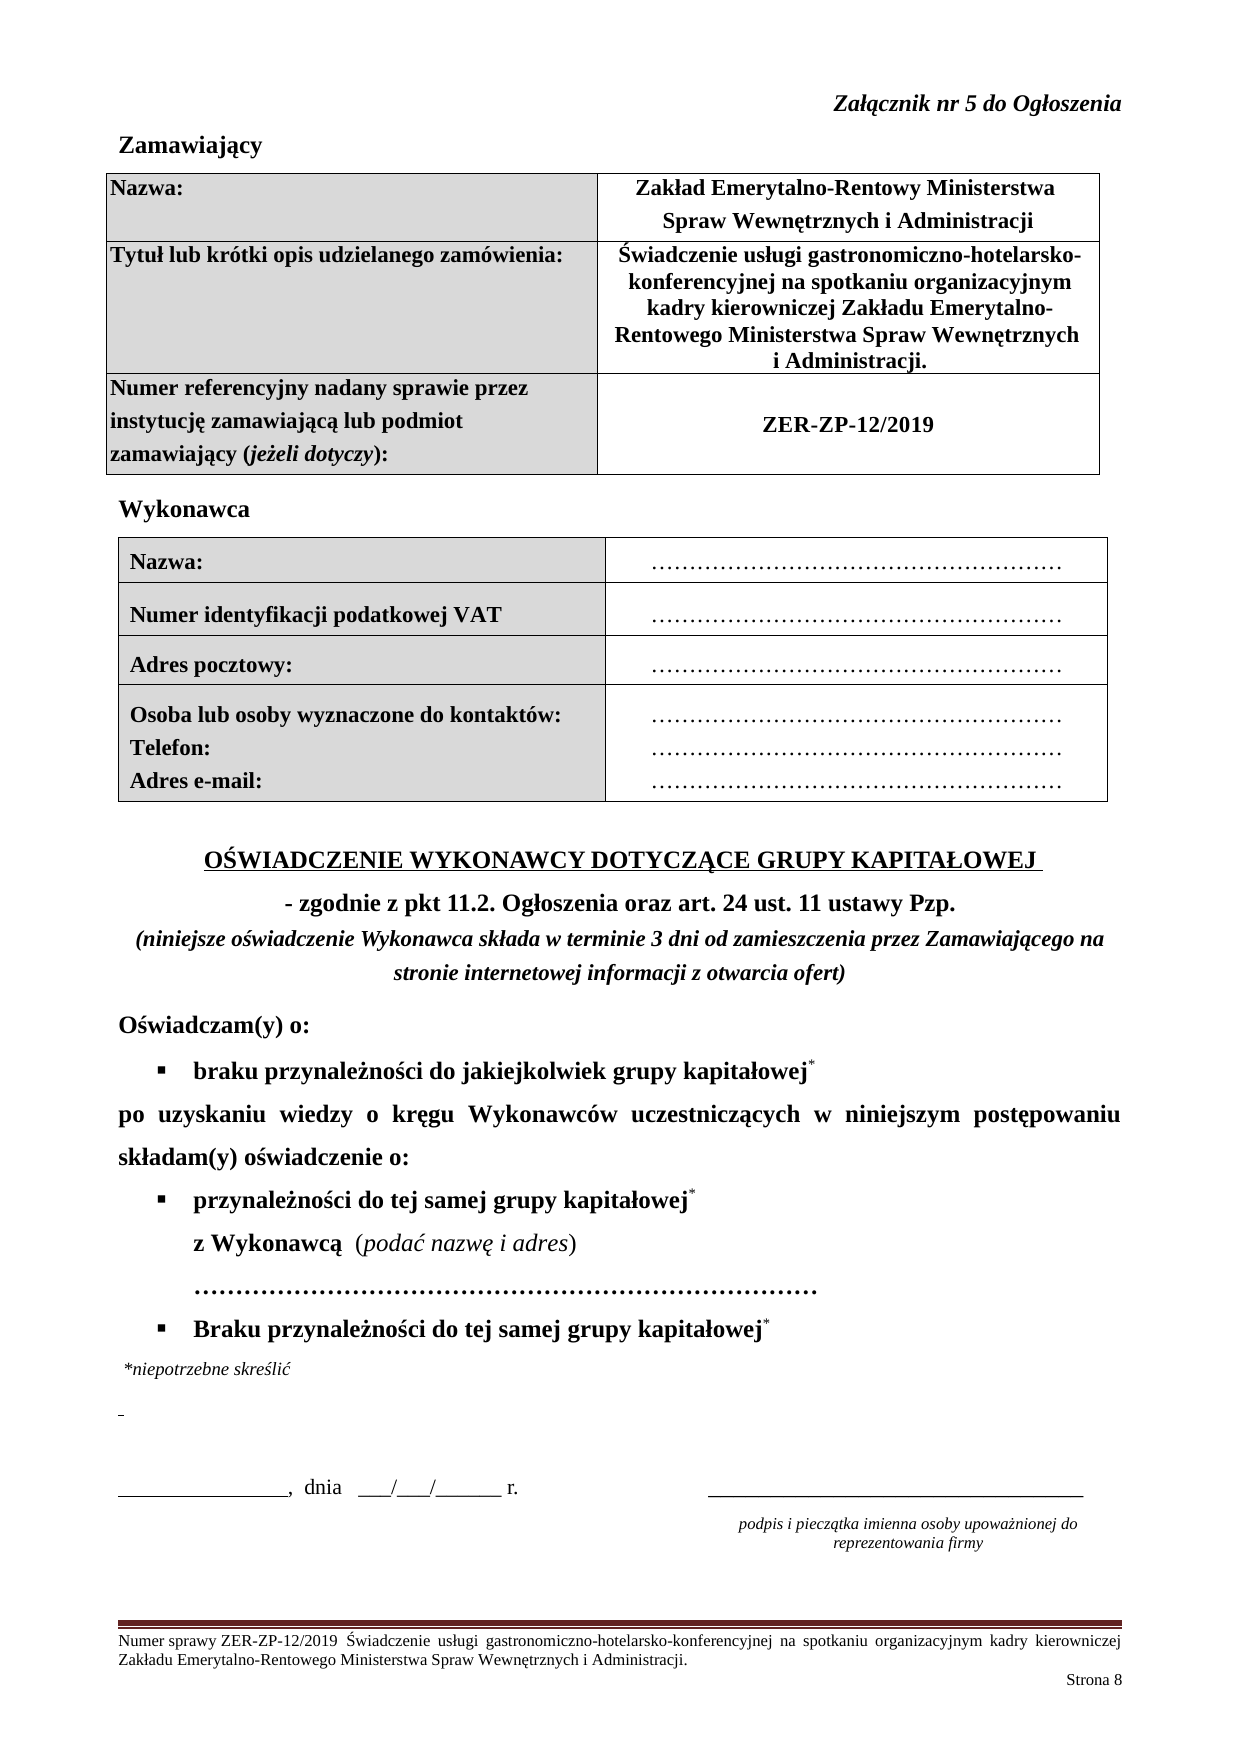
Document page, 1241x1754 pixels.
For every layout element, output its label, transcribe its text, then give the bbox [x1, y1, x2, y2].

list Braku przynależności do tej samej grupy kapitałowej* [156, 1314, 1122, 1343]
table_cell Adres pocztowy: [119, 636, 605, 684]
text *niepotrzebne skreślić [118, 1358, 1122, 1379]
text oświadczenie wykonawcy dotyczące grupy kapitałowej [118, 845, 1122, 873]
table_cell ……………………………………………… [606, 583, 1107, 635]
table_header Zakład Emerytalno-Rentowy Ministerstwa Spraw Wewnętrznych i Administracji [598, 174, 1099, 241]
text Wykonawca [118, 494, 1122, 523]
text - zgodnie z pkt 11.2. Ogłoszenia oraz art. 24 ust. 11 ustawy Pzp. [118, 888, 1122, 917]
text Oświadczam(y) o: [118, 1010, 1093, 1039]
list przynależności do tej samej grupy kapitałowej* [156, 1185, 1122, 1214]
table_header Nazwa: [107, 174, 597, 241]
text po uzyskaniu wiedzy o kręgu Wykonawców uczestniczących w niniejszym postępowaniu składam(y) oświadczenie o: [118, 1099, 1122, 1171]
table_header ……………………………………………… [606, 538, 1107, 582]
table_cell Tytuł lub krótki opis udzielanego zamówienia: [107, 242, 597, 373]
text Załącznik nr 5 do Ogłoszenia [118, 89, 1122, 116]
text Zamawiający [118, 130, 1122, 159]
table_cell ……………………………………………… [606, 636, 1107, 684]
table_cell ZER-ZP-12/2019 [598, 374, 1099, 474]
text , dnia ___/___/______ r. ______________________________ [118, 1471, 1093, 1500]
text (niniejsze oświadczenie Wykonawca składa w terminie 3 dni od zamieszczenia przez Zamawiającego na stronie internetowej informacji z otwarcia ofert) [118, 925, 1122, 986]
table_cell ……………………………………………… ……………………………………………… ……………………………………………… [606, 685, 1107, 801]
table_cell Numer referencyjny nadany sprawie przez instytucję zamawiającą lub podmiot zamawiający (jeżeli dotyczy): [107, 374, 597, 474]
table_cell Świadczenie usługi gastronomiczno-hotelarsko-konferencyjnej na spotkaniu organizacyjnym kadry kierowniczej Zakładu Emerytalno-Rentowego Ministerstwa Spraw Wewnętrznych i Administracji. [598, 242, 1099, 373]
table_cell Numer identyfikacji podatkowej VAT [119, 583, 605, 635]
list podpis i pieczątka imienna osoby upoważnionej do reprezentowania firmy [694, 1514, 1122, 1552]
text z Wykonawcą (podać nazwę i adres) ………………………………………………………………… [193, 1228, 1122, 1300]
table_cell Osoba lub osoby wyznaczone do kontaktów: Telefon: Adres e-mail: [119, 685, 605, 801]
list braku przynależności do jakiejkolwiek grupy kapitałowej* [156, 1056, 1122, 1084]
table_header Nazwa: [119, 538, 605, 582]
